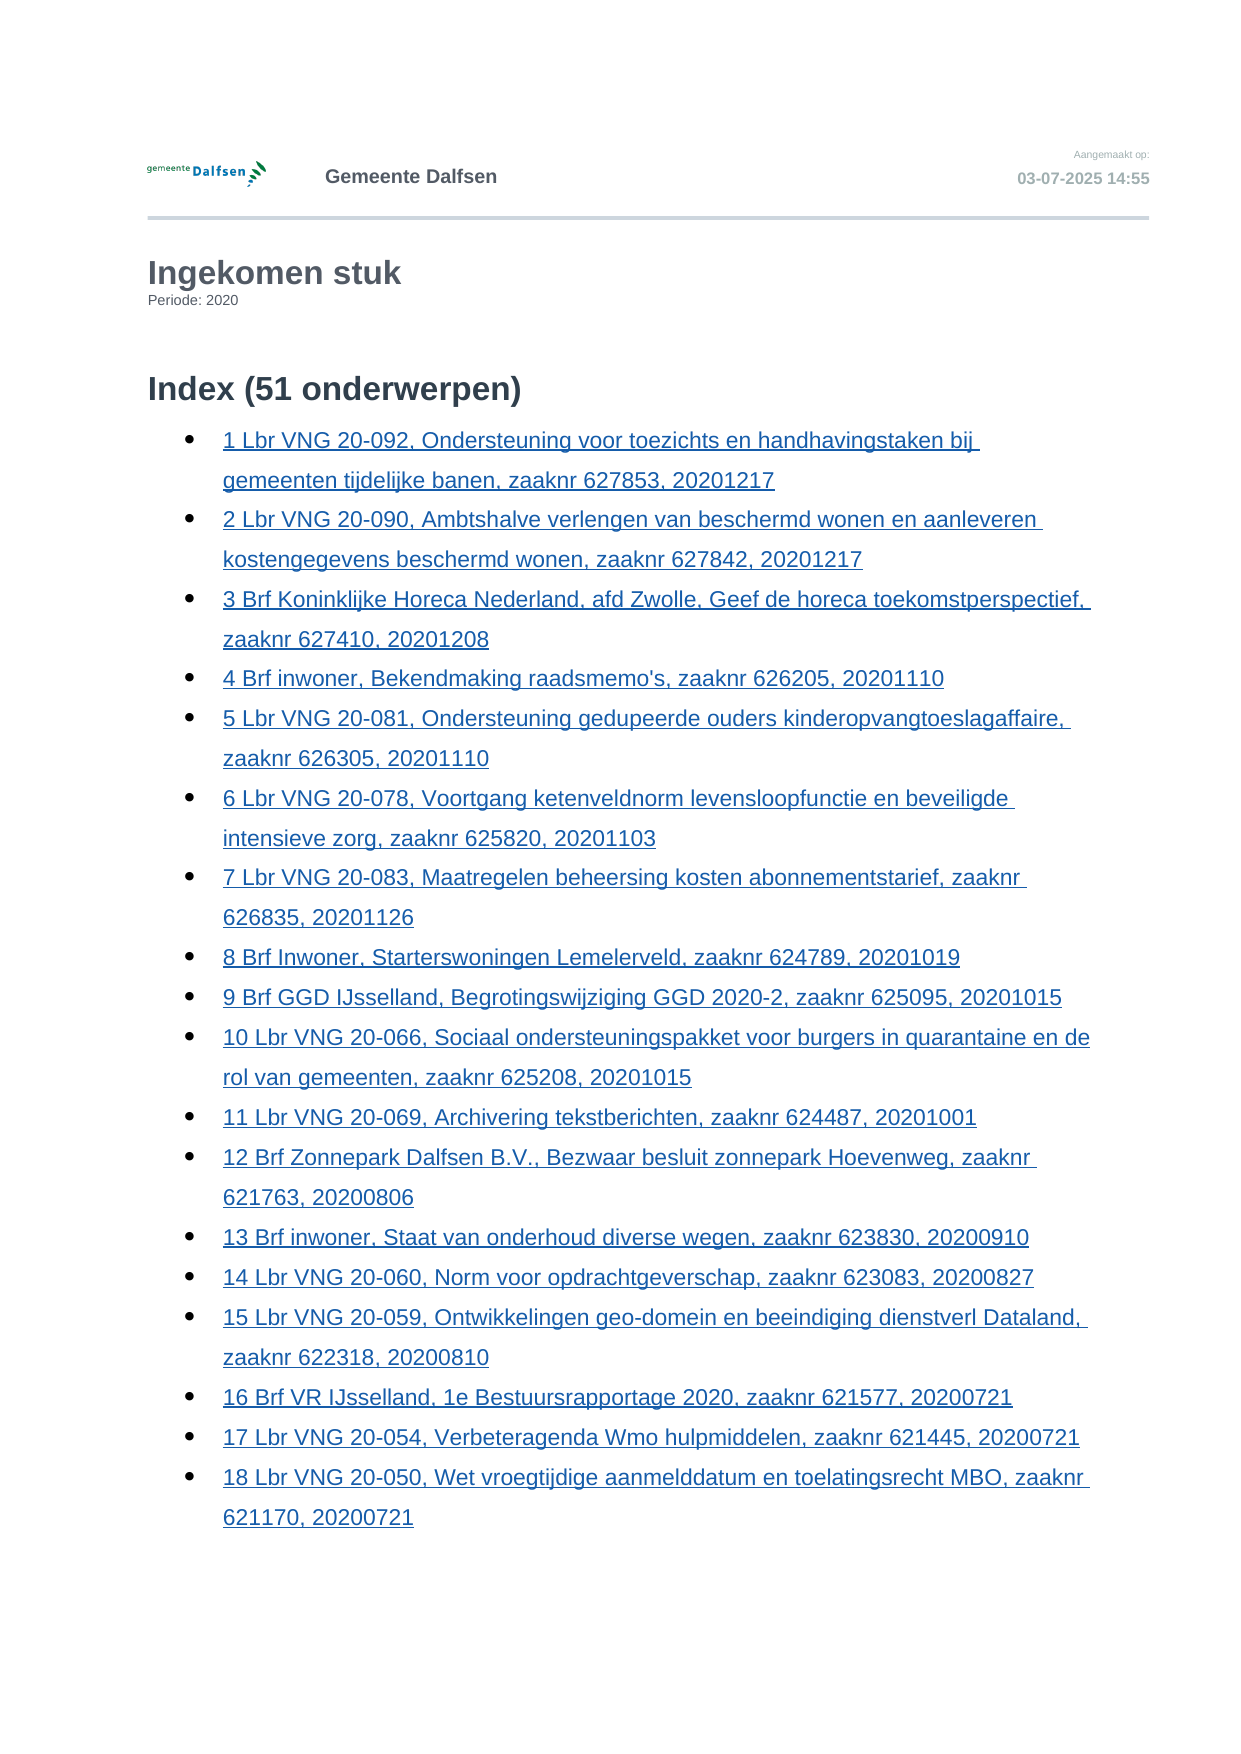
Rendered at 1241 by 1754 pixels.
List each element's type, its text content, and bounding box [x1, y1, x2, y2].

list 2 Lbr VNG 20-090, Ambtshalve verlengen van beschermd wonen en aanleveren kostengegevens beschermd wonen, zaaknr 627842, 20201217 [185, 506, 1093, 572]
picture [147, 161, 266, 187]
picture [147, 216, 1150, 220]
list 13 Brf inwoner, Staat van onderhoud diverse wegen, zaaknr 623830, 20200910 [185, 1224, 1093, 1251]
list 5 Lbr VNG 20-081, Ondersteuning gedupeerde ouders kinderopvangtoeslagaffaire, zaaknr 626305, 20201110 [185, 705, 1093, 772]
table_cell Periode: 2020 [148, 292, 727, 325]
list 15 Lbr VNG 20-059, Ontwikkelingen geo-domein en beeindiging dienstverl Dataland, zaaknr 622318, 20200810 [185, 1304, 1093, 1371]
text Index (51 onderwerpen) [148, 369, 1093, 407]
list 3 Brf Koninklijke Horeca Nederland, afd Zwolle, Geef de horeca toekomstperspectief, zaaknr 627410, 20201208 [185, 586, 1093, 652]
list 9 Brf GGD IJsselland, Begrotingswijziging GGD 2020-2, zaaknr 625095, 20201015 [185, 984, 1093, 1011]
list 1 Lbr VNG 20-092, Ondersteuning voor toezichts en handhavingstaken bij gemeenten tijdelijke banen, zaaknr 627853, 20201217 [185, 427, 1093, 493]
list 16 Brf VR IJsselland, 1e Bestuursrapportage 2020, zaaknr 621577, 20200721 [185, 1384, 1093, 1411]
list 17 Lbr VNG 20-054, Verbeteragenda Wmo hulpmiddelen, zaaknr 621445, 20200721 [185, 1424, 1093, 1451]
list 10 Lbr VNG 20-066, Sociaal ondersteuningspakket voor burgers in quarantaine en de rol van gemeenten, zaaknr 625208, 20201015 [185, 1024, 1093, 1091]
list 12 Brf Zonnepark Dalfsen B.V., Bezwaar besluit zonnepark Hoevenweg, zaaknr 621763, 20200806 [185, 1144, 1093, 1211]
table_header Aangemaakt op: [727, 148, 1149, 161]
table_header Ingekomen stuk [148, 245, 727, 292]
list 8 Brf Inwoner, Starterswoningen Lemelerveld, zaaknr 624789, 20201019 [185, 944, 1093, 971]
list 6 Lbr VNG 20-078, Voortgang ketenveldnorm levensloopfunctie en beveiligde intensieve zorg, zaaknr 625820, 20201103 [185, 785, 1093, 851]
list 14 Lbr VNG 20-060, Norm voor opdrachtgeverschap, zaaknr 623083, 20200827 [185, 1264, 1093, 1291]
table_header [148, 148, 325, 188]
table_cell 03-07-2025 14:55 [727, 161, 1149, 188]
list 4 Brf inwoner, Bekendmaking raadsmemo's, zaaknr 626205, 20201110 [185, 665, 1093, 692]
list 7 Lbr VNG 20-083, Maatregelen beheersing kosten abonnementstarief, zaaknr 626835, 20201126 [185, 864, 1093, 931]
list 11 Lbr VNG 20-069, Archivering tekstberichten, zaaknr 624487, 20201001 [185, 1104, 1093, 1131]
list 18 Lbr VNG 20-050, Wet vroegtijdige aanmelddatum en toelatingsrecht MBO, zaaknr 621170, 20200721 [185, 1464, 1093, 1531]
table_header Gemeente Dalfsen [325, 148, 727, 188]
